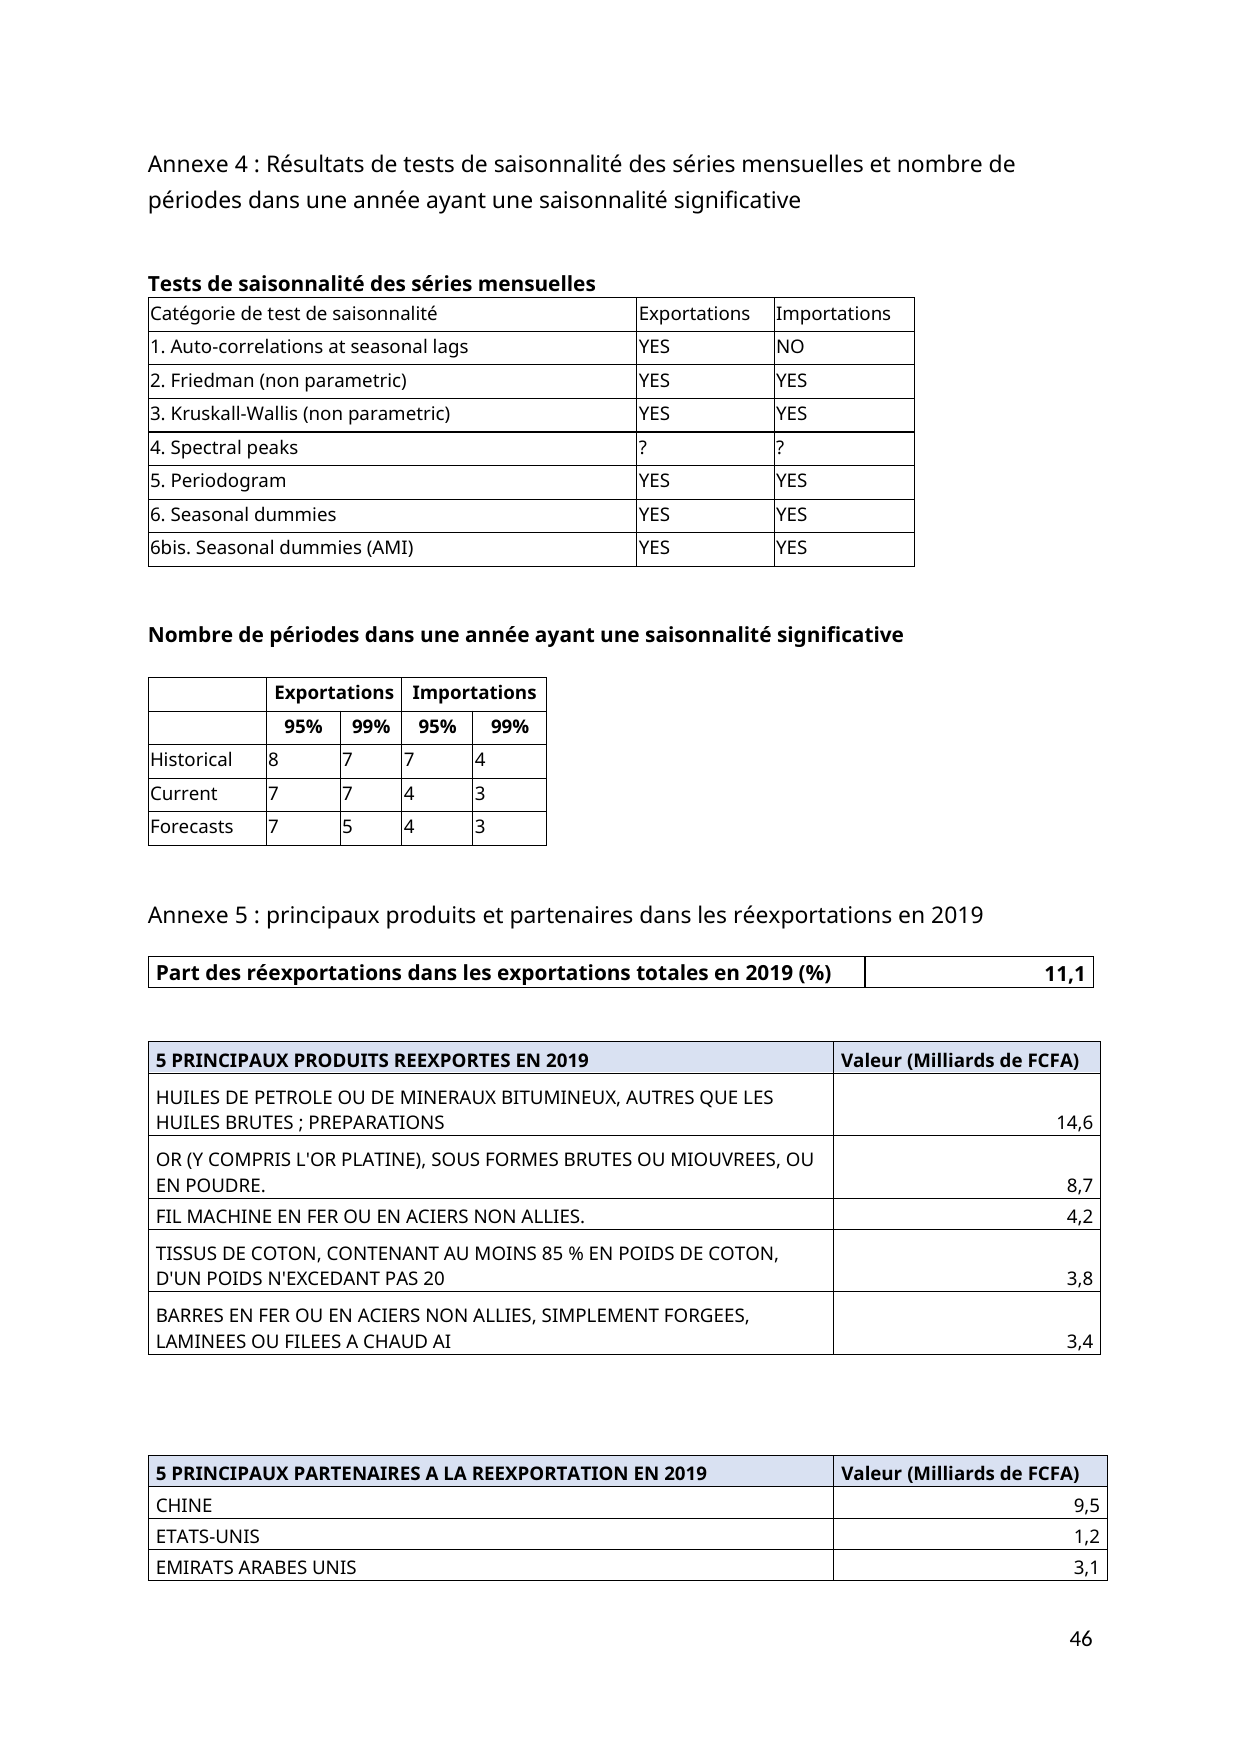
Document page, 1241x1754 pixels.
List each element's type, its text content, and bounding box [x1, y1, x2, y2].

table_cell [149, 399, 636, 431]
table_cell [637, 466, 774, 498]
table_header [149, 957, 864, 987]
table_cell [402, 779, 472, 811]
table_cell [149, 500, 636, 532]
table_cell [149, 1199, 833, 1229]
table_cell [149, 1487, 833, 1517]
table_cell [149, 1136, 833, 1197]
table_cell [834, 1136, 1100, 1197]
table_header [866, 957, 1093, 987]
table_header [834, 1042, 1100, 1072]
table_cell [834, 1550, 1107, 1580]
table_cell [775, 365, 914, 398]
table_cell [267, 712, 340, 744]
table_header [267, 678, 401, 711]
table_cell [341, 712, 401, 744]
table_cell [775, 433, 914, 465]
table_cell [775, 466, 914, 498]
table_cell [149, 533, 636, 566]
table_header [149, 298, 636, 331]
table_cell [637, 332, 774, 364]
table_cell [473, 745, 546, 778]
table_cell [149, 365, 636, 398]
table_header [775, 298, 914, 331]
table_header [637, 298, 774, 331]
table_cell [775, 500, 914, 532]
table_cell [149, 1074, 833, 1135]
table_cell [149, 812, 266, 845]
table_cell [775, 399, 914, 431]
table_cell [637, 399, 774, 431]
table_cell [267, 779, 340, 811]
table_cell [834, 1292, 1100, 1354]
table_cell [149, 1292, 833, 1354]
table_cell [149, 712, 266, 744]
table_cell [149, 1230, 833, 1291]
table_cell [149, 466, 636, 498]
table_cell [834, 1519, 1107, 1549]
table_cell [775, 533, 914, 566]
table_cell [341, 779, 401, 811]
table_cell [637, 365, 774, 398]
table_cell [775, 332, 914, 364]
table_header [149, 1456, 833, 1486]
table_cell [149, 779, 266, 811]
text Annexe 5 : principaux produits et partenaires dans les réexportations en 2019 [148, 899, 1092, 930]
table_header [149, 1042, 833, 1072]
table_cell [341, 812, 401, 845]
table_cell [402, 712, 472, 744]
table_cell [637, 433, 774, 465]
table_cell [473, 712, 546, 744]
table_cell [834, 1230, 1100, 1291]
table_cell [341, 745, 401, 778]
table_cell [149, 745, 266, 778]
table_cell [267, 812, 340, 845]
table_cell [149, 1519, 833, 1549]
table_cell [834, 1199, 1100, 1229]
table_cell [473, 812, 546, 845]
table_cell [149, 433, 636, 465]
text Tests de saisonnalité des séries mensuelles [148, 269, 1092, 297]
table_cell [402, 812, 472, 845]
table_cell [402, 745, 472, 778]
text Nombre de périodes dans une année ayant une saisonnalité significative [148, 620, 1092, 648]
text Annexe 4 : Résultats de tests de saisonnalité des séries mensuelles et nombre de périodes dans une année ayant une saisonnalité significative [148, 148, 1092, 215]
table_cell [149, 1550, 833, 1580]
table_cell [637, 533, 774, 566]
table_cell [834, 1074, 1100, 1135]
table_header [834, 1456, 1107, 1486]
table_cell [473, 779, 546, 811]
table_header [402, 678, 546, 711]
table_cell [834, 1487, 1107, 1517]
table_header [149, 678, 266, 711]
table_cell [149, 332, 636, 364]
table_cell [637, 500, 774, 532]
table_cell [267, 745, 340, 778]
